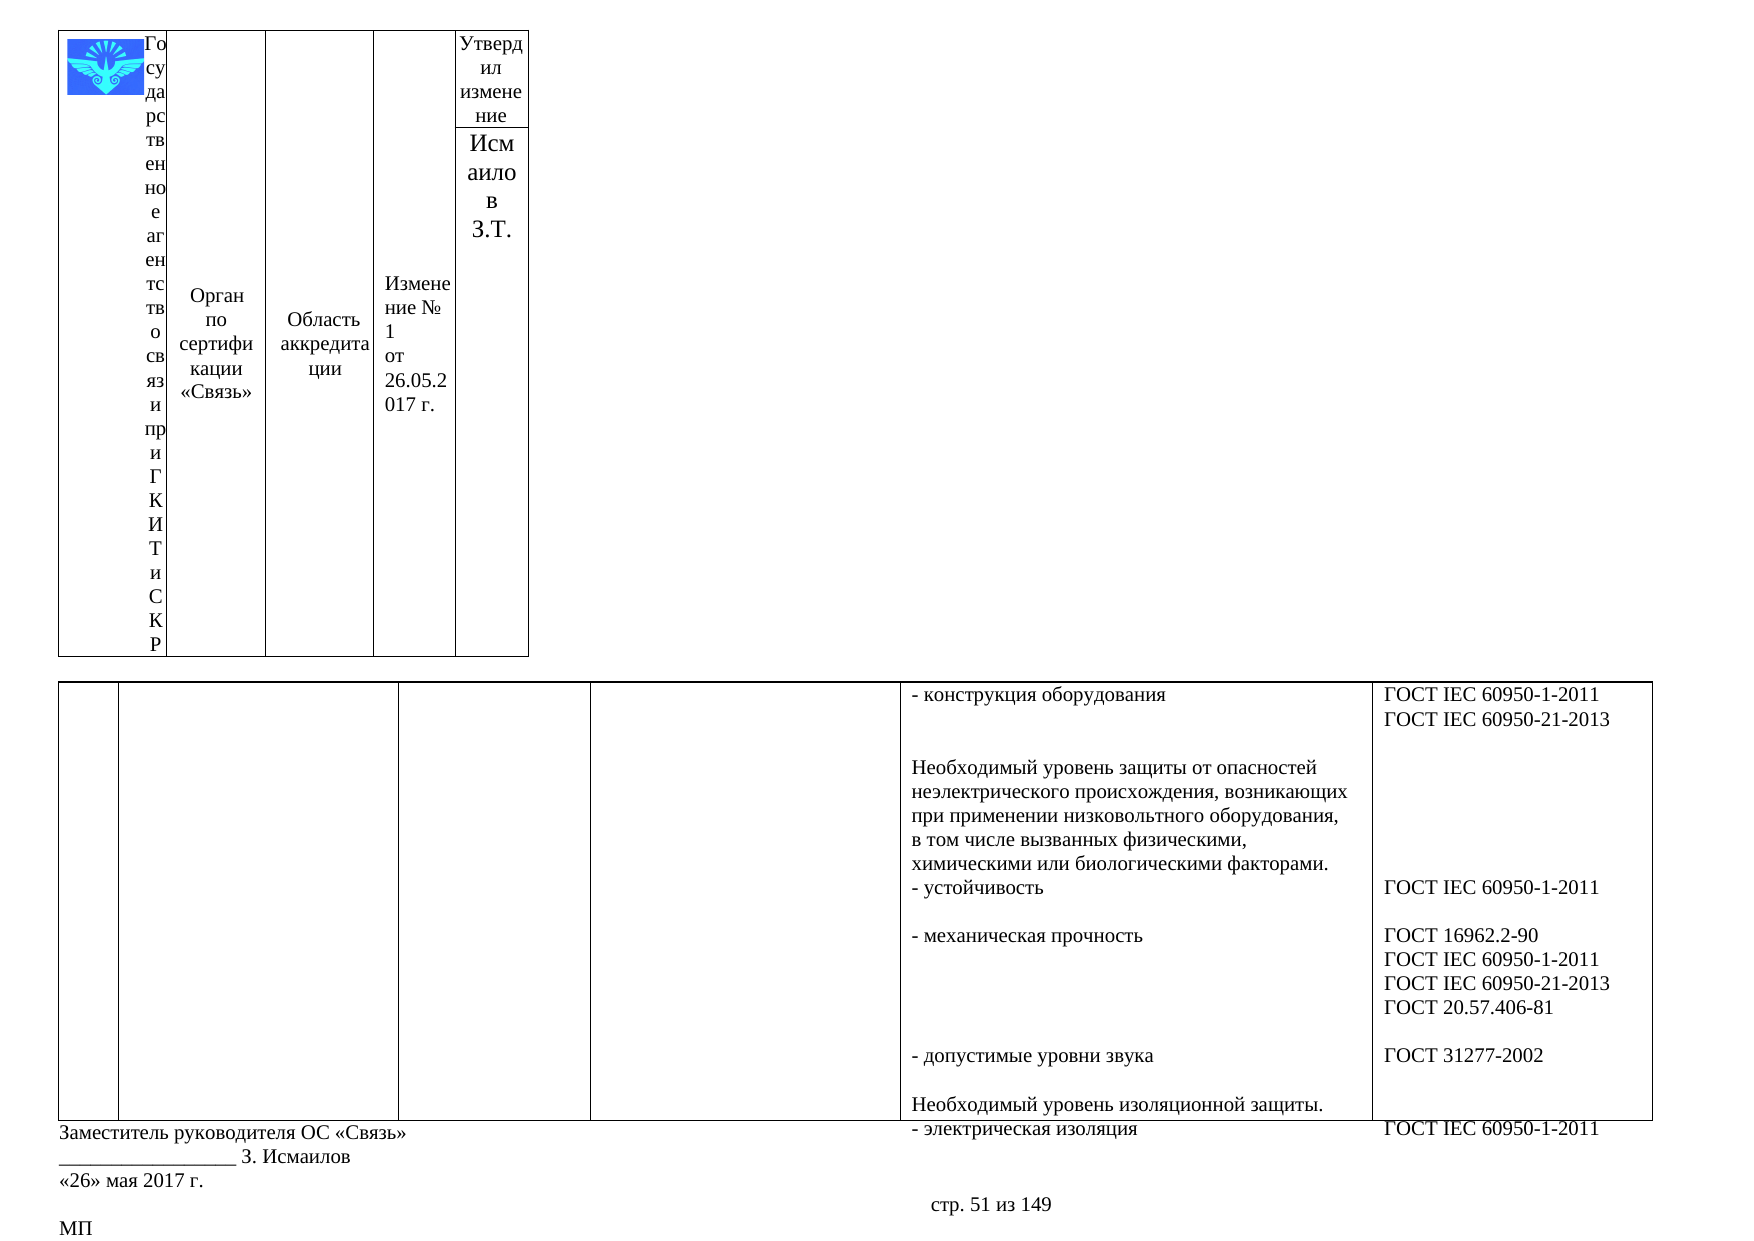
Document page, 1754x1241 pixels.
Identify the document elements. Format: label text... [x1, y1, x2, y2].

table_cell [119, 683, 398, 1120]
table_cell - конструкция оборудования Необходимый уровень защиты от опасностей неэлектрического происхождения, возникающих при применении низковольтного оборудования, в том числе вызванных физическими, химическими или биологическими факторами. - устойчивость - механическая прочность - допустимые уровни звука Необходимый уровень изоляционной защиты. - электрическая изоляция - электрическая прочность Отсутствие недопустимого риска при подключении и (или) монтаже. - электропроводка, соединения и электропитание Информация для потребителя по безопасному применению низковольтного оборудования по назначению. - маркировка и инструкции - инструкции по установке [901, 683, 1372, 1120]
table_cell [591, 683, 900, 1120]
table_cell [399, 683, 590, 1120]
table_cell [59, 683, 118, 1120]
table_cell ГОСТ IEC 60950-1-2011 ГОСТ IEC 60950-21-2013 ГОСТ IEC 60950-1-2011 ГОСТ 16962.2-90 ГОСТ IEC 60950-1-2011 ГОСТ IEC 60950-21-2013 ГОСТ 20.57.406-81 ГОСТ 31277-2002 ГОСТ IEC 60950-1-2011 ГОСТ IEC 60950-21-2013 ГОСТ IEC 60950-1-2011 ГОСТ IEC 60950-21-2013 ГОСТ IEC 60950-1-2011 ГОСТ IEC 60950-21-2013 ГОСТ IEC 60950-1-2011 ГОСТ IEC 60950-21-2013 [1373, 683, 1652, 1120]
picture [67, 39, 145, 95]
